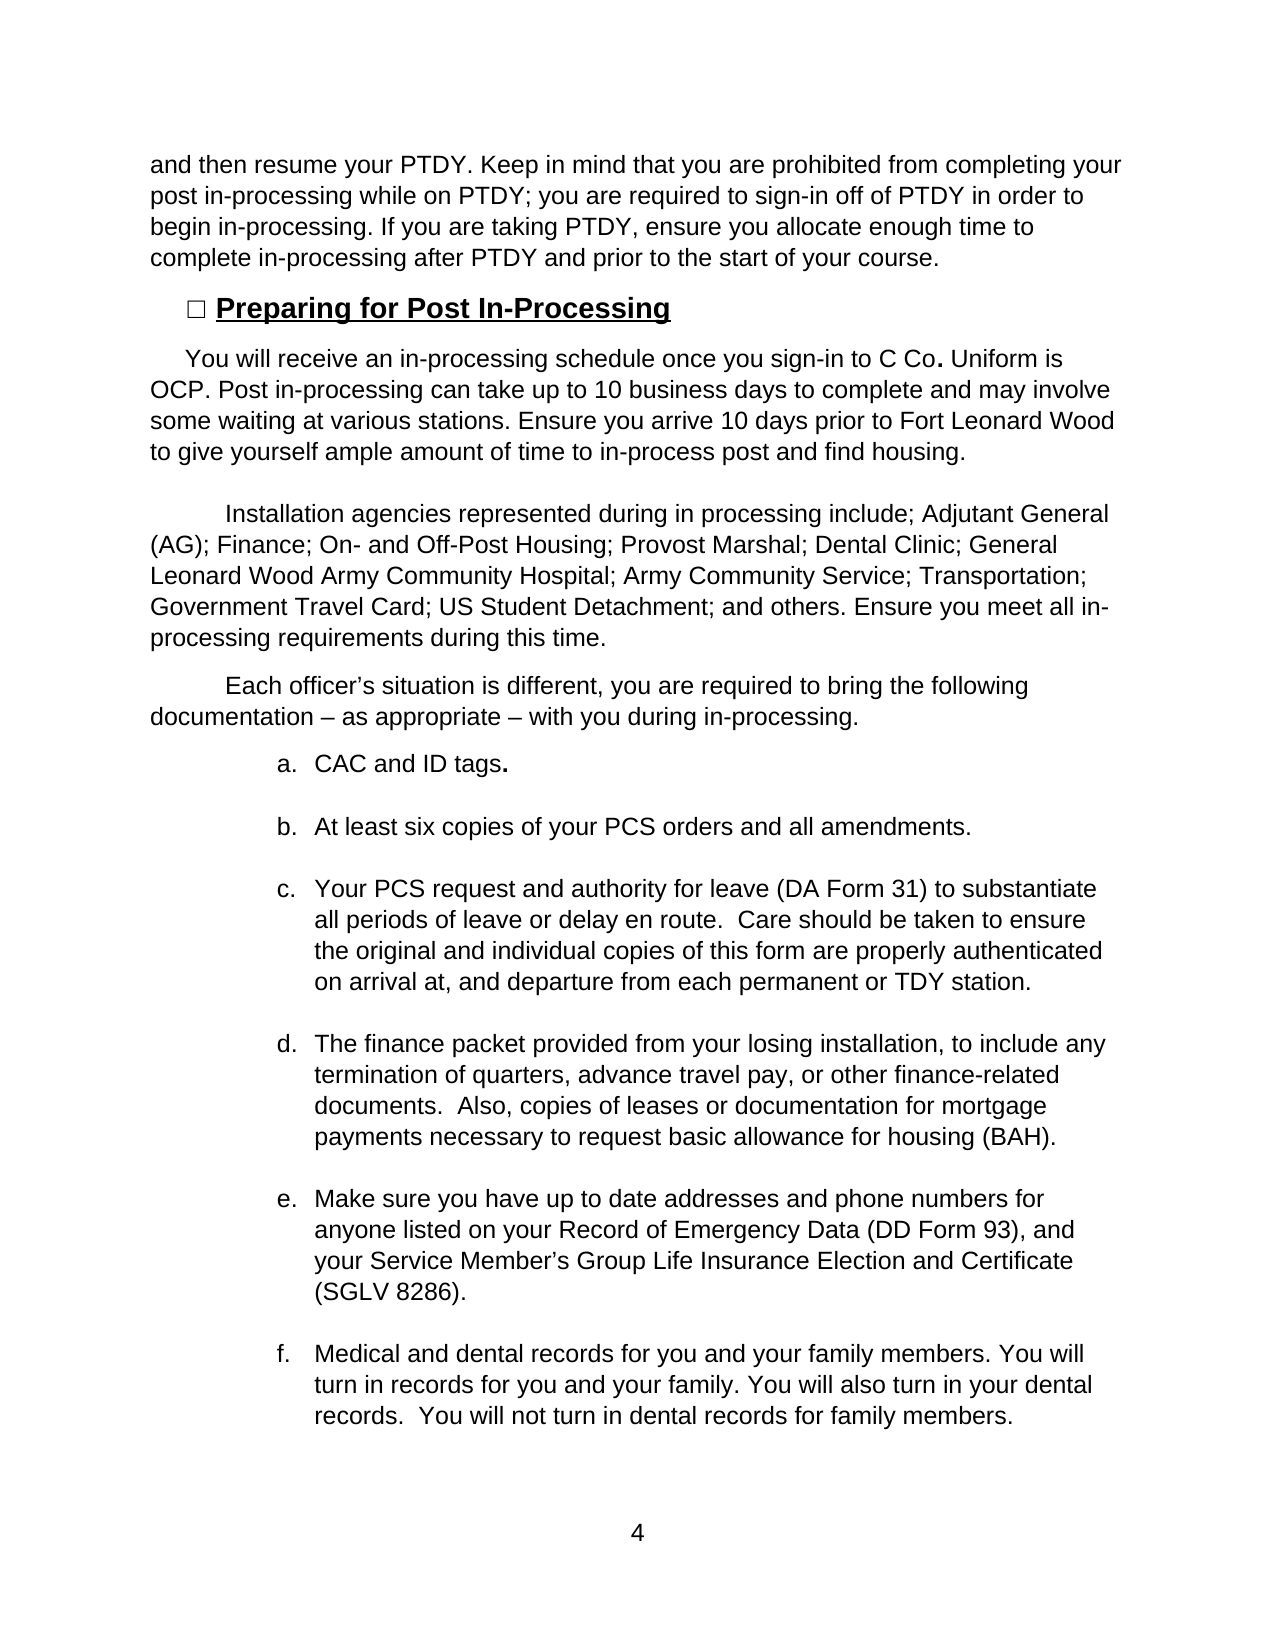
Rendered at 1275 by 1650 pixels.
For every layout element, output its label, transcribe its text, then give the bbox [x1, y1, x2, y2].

list Make sure you have up to date addresses and phone numbers for anyone listed on your Record of Emergency Data (DD Form 93), and your Service Member’s Group Life Insurance Election and Certificate (SGLV 8286). [277, 1184, 1125, 1306]
list At least six copies of your PCS orders and all amendments. [277, 812, 1125, 840]
list CAC and ID tags. [277, 749, 1125, 778]
text Installation agencies represented during in processing include; Adjutant General (AG); Finance; On- and Off-Post Housing; Provost Marshal; Dental Clinic; General Leonard Wood Army Community Hospital; Army Community Service; Transportation; Government Travel Card; US Student Detachment; and others. Ensure you meet all in-processing requirements during this time. [150, 499, 1125, 652]
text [150, 150, 1125, 272]
text You will receive an in-processing schedule once you sign-in to C Co. Uniform is OCP. Post in-processing can take up to 10 business days to complete and may involve some waiting at various stations. Ensure you arrive 10 days prior to Fort Leonard Wood to give yourself ample amount of time to in-process post and find housing. [150, 344, 1125, 466]
list Your PCS request and authority for leave (DA Form 31) to substantiate all periods of leave or delay en route. Care should be taken to ensure the original and individual copies of this form are properly authenticated on arrival at, and departure from each permanent or TDY station. [277, 874, 1125, 996]
list Medical and dental records for you and your family members. You will turn in records for you and your family. You will also turn in your dental records. You will not turn in dental records for family members. [277, 1339, 1125, 1430]
text Each officer’s situation is different, you are required to bring the following documentation – as appropriate – with you during in-processing. [150, 671, 1125, 731]
list The finance packet provided from your losing installation, to include any termination of quarters, advance travel pay, or other finance-related documents. Also, copies of leases or documentation for mortgage payments necessary to request basic allowance for housing (BAH). [277, 1029, 1125, 1151]
list Preparing for Post In-Processing [187, 291, 1125, 324]
